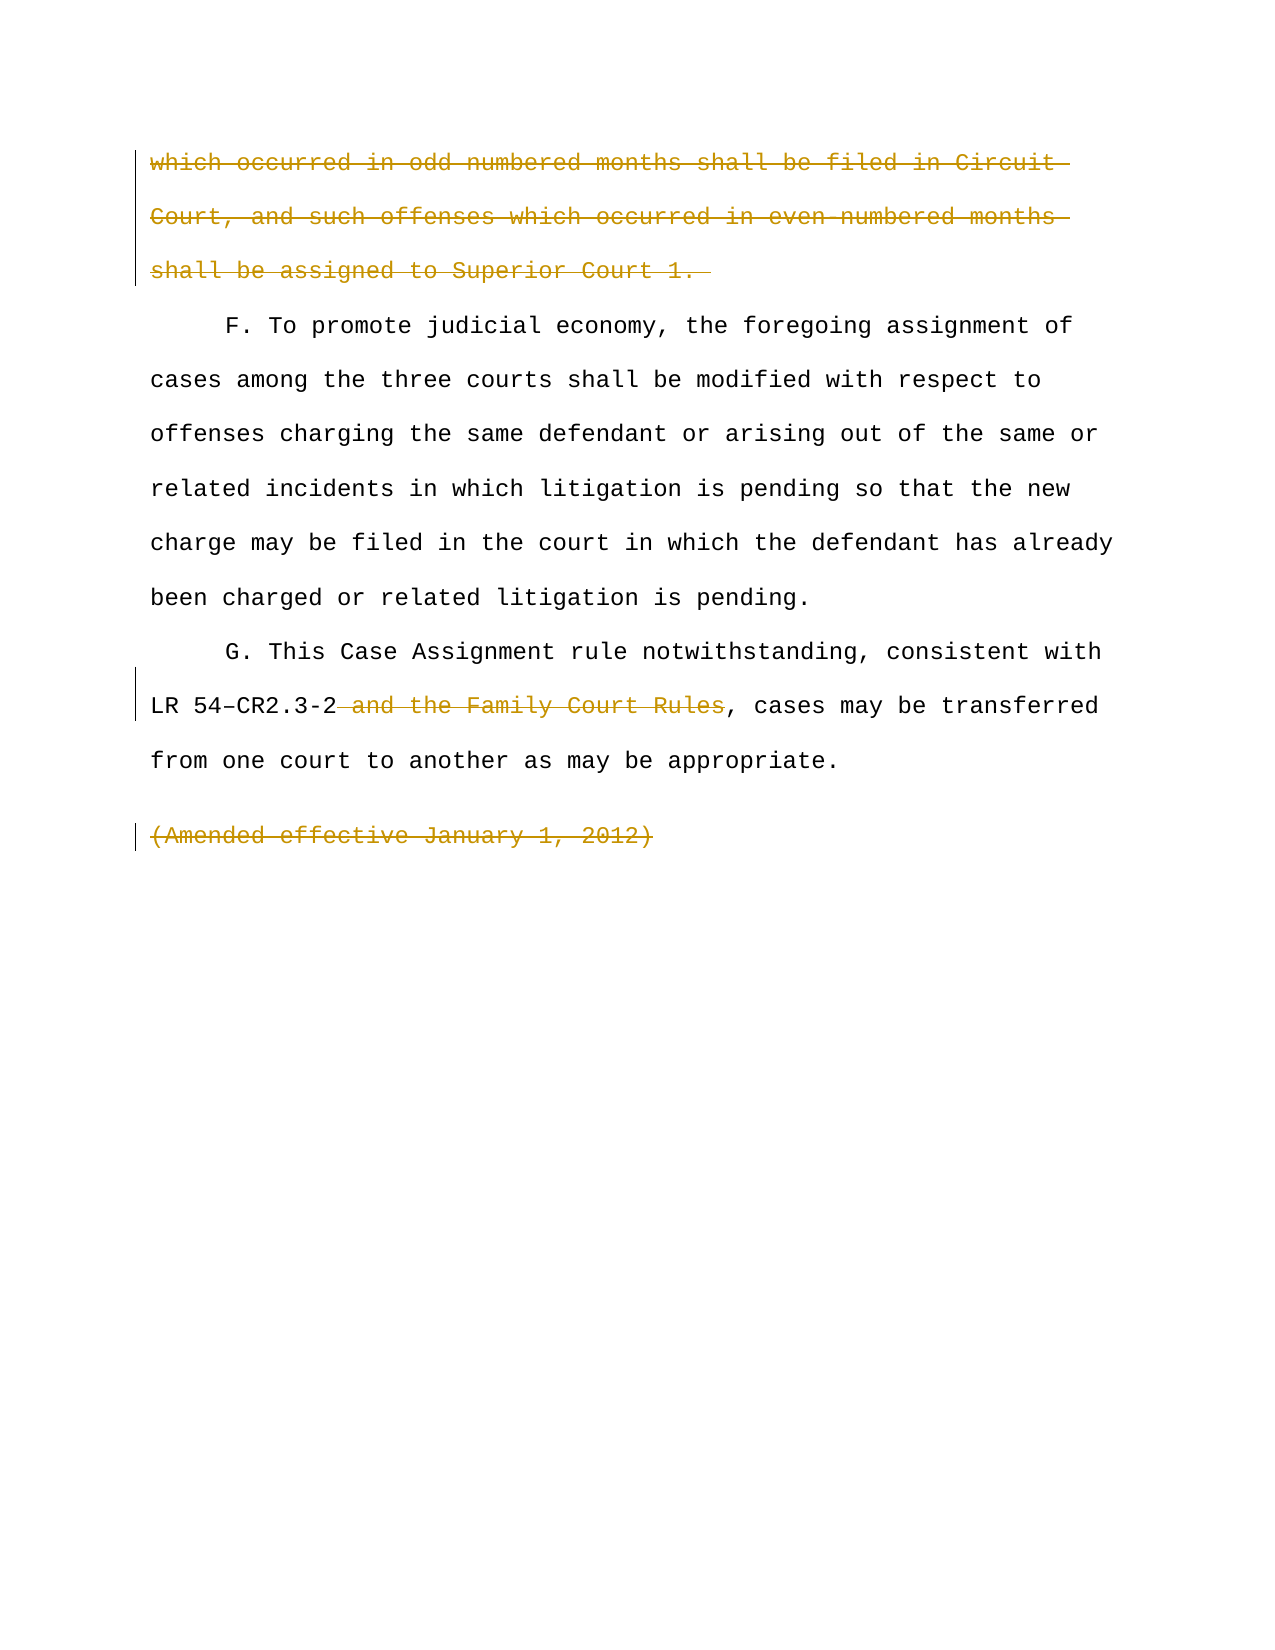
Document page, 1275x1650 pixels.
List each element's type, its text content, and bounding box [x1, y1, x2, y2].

text E. [150, 150, 1125, 286]
text G. This Case Assignment rule notwithstanding, consistent with LR 54–CR2.3-2, cases may be transferred from one court to another as may be appropriate. [150, 639, 1125, 775]
text F. To promote judicial economy, the foregoing assignment of cases among the three courts shall be modified with respect to offenses charging the same defendant or arising out of the same or related incidents in which litigation is pending so that the new charge may be filed in the court in which the defendant has already been charged or related litigation is pending. [150, 313, 1125, 612]
